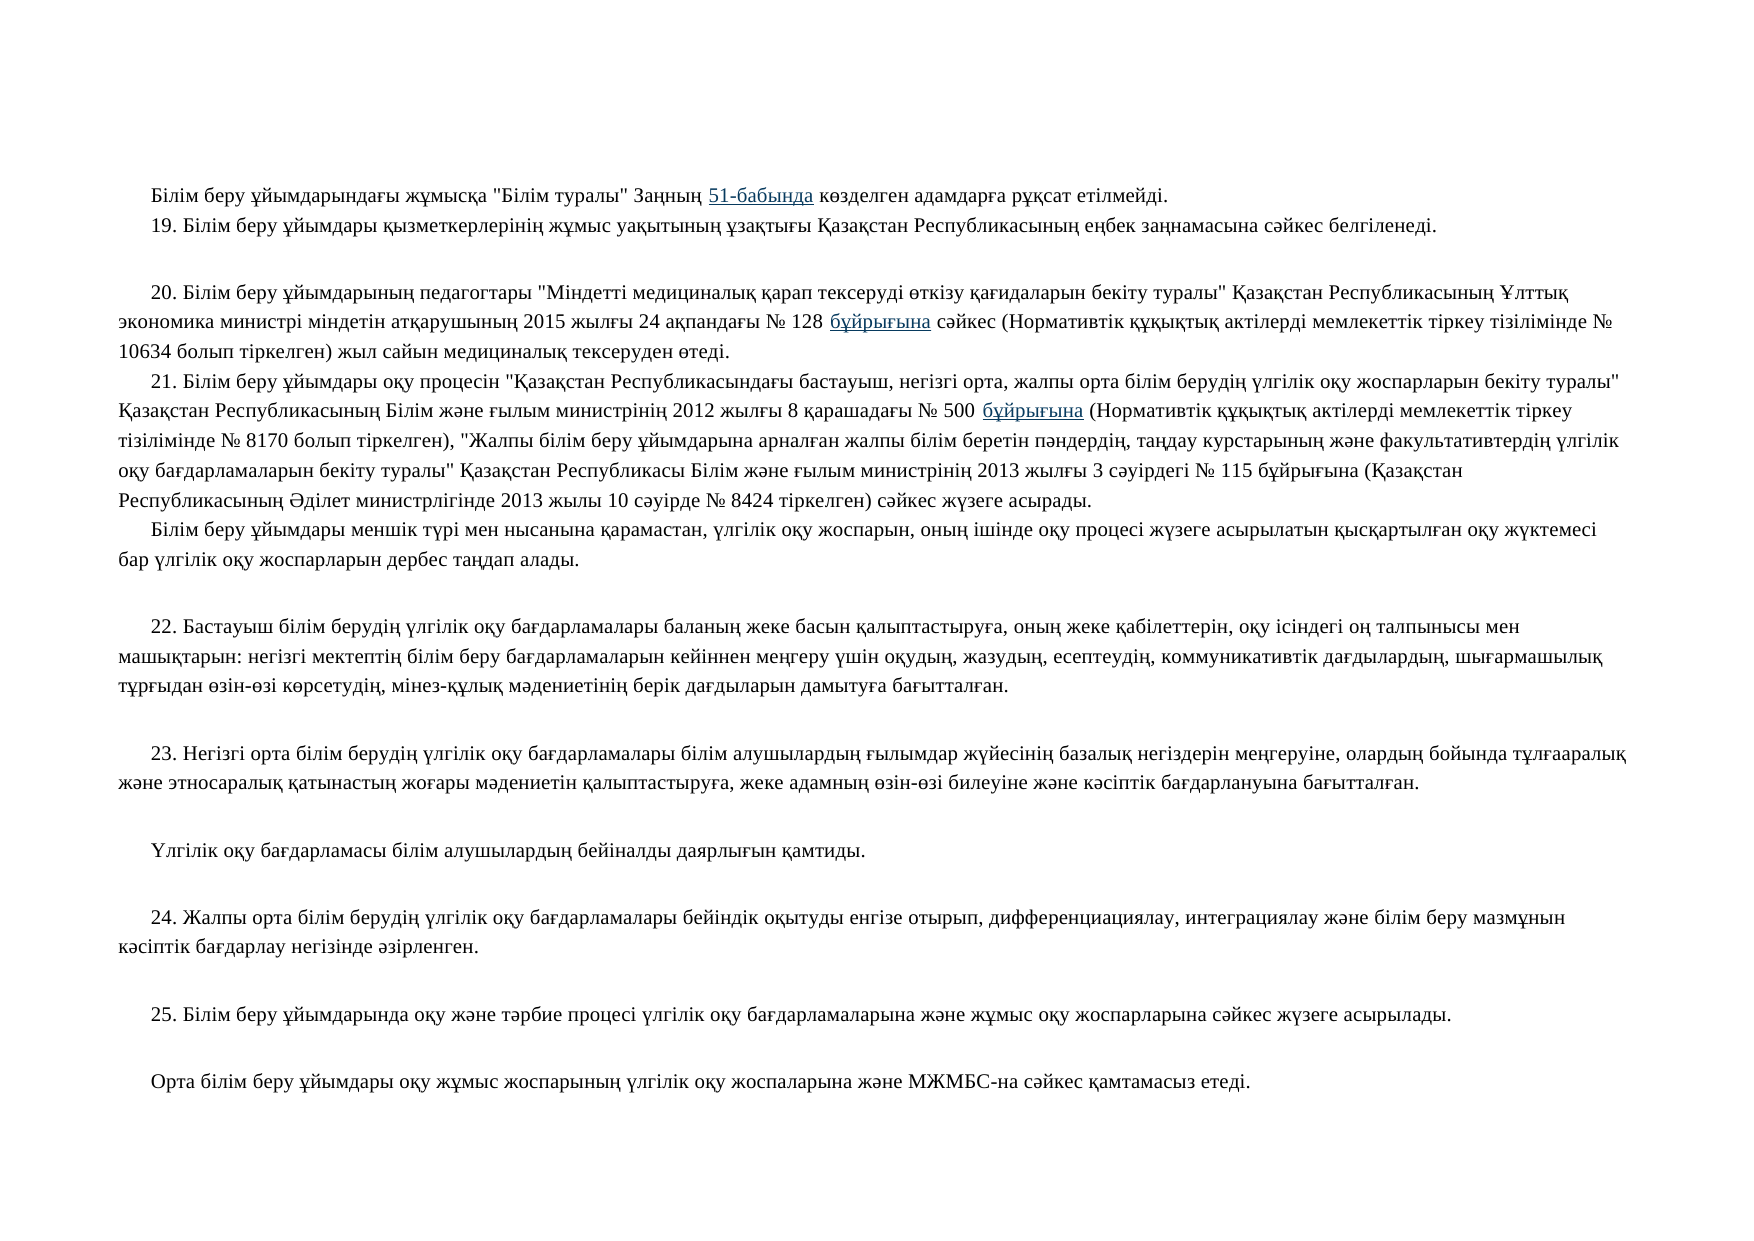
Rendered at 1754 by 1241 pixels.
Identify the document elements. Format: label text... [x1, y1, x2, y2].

text 20. Білім беру ұйымдарының педагогтары "Міндетті медициналық қарап тексеруді өткізу қағидаларын бекіту туралы" Қазақстан Республикасының Ұлттық экономика министрі міндетін атқарушының 2015 жылғы 24 ақпандағы № 128 бұйрығына сәйкес (Нормативтік құқықтық актілерді мемлекеттік тіркеу тізілімінде № 10634 болып тіркелген) жыл сайын медициналық тексеруден өтеді. [118, 274, 1636, 363]
text 24. Жалпы орта білім берудің үлгілік оқу бағдарламалары бейіндік оқытуды енгізе отырып, дифференциациялау, интеграциялау және білім беру мазмұнын кәсіптік бағдарлау негізінде әзірленген. [118, 899, 1636, 958]
text Орта білім беру ұйымдары оқу жұмыс жоспарының үлгілік оқу жоспаларына және МЖМБС-на сәйкес қамтамасыз етеді. [118, 1063, 1636, 1093]
text Үлгілік оқу бағдарламасы білім алушылардың бейіналды даярлығын қамтиды. [118, 832, 1636, 862]
text Білім беру ұйымдарындағы жұмысқа "Білім туралы" Заңның 51-бабында көзделген адамдарға рұқсат етілмейді. [118, 177, 1636, 207]
text 25. Білім беру ұйымдарында оқу және тәрбие процесі үлгілік оқу бағдарламаларына және жұмыс оқу жоспарларына сәйкес жүзеге асырылады. [118, 996, 1636, 1026]
text 19. Білім беру ұйымдары қызметкерлерінің жұмыс уақытының ұзақтығы Қазақстан Республикасының еңбек заңнамасына сәйкес белгіленеді. [118, 207, 1636, 237]
text Білім беру ұйымдары меншік түрі мен нысанына қарамастан, үлгілік оқу жоспарын, оның ішінде оқу процесі жүзеге асырылатын қысқартылған оқу жүктемесі бар үлгілік оқу жоспарларын дербес таңдап алады. [118, 512, 1636, 571]
text 22. Бастауыш білім берудің үлгілік оқу бағдарламалары баланың жеке басын қалыптастыруға, оның жеке қабілеттерін, оқу ісіндегі оң талпынысы мен машықтарын: негізгі мектептің білім беру бағдарламаларын кейіннен меңгеру үшін оқудың, жазудың, есептеудің, коммуникативтік дағдылардың, шығармашылық тұрғыдан өзін-өзі көрсетудің, мінез-құлық мәдениетінің берік дағдыларын дамытуға бағытталған. [118, 608, 1636, 697]
text 21. Білім беру ұйымдары оқу процесін "Қазақстан Республикасындағы бастауыш, негізгі орта, жалпы орта білім берудің үлгілік оқу жоспарларын бекіту туралы" Қазақстан Республикасының Білім және ғылым министрінің 2012 жылғы 8 қарашадағы № 500 бұйрығына (Нормативтік құқықтық актілерді мемлекеттік тіркеу тізілімінде № 8170 болып тіркелген), "Жалпы білім беру ұйымдарына арналған жалпы білім беретін пәндердің, таңдау курстарының және факультативтердің үлгілік оқу бағдарламаларын бекіту туралы" Қазақстан Республикасы Білім және ғылым министрінің 2013 жылғы 3 сәуірдегі № 115 бұйрығына (Қазақстан Республикасының Әділет министрлігінде 2013 жылы 10 сәуірде № 8424 тіркелген) сәйкес жүзеге асырады. [118, 363, 1636, 512]
text 23. Негізгі орта білім берудің үлгілік оқу бағдарламалары білім алушылардың ғылымдар жүйесінің базалық негіздерін меңгеруіне, олардың бойында тұлғааралық және этносаралық қатынастың жоғары мәдениетін қалыптастыруға, жеке адамның өзін-өзі билеуіне және кәсіптік бағдарлануына бағытталған. [118, 735, 1636, 794]
